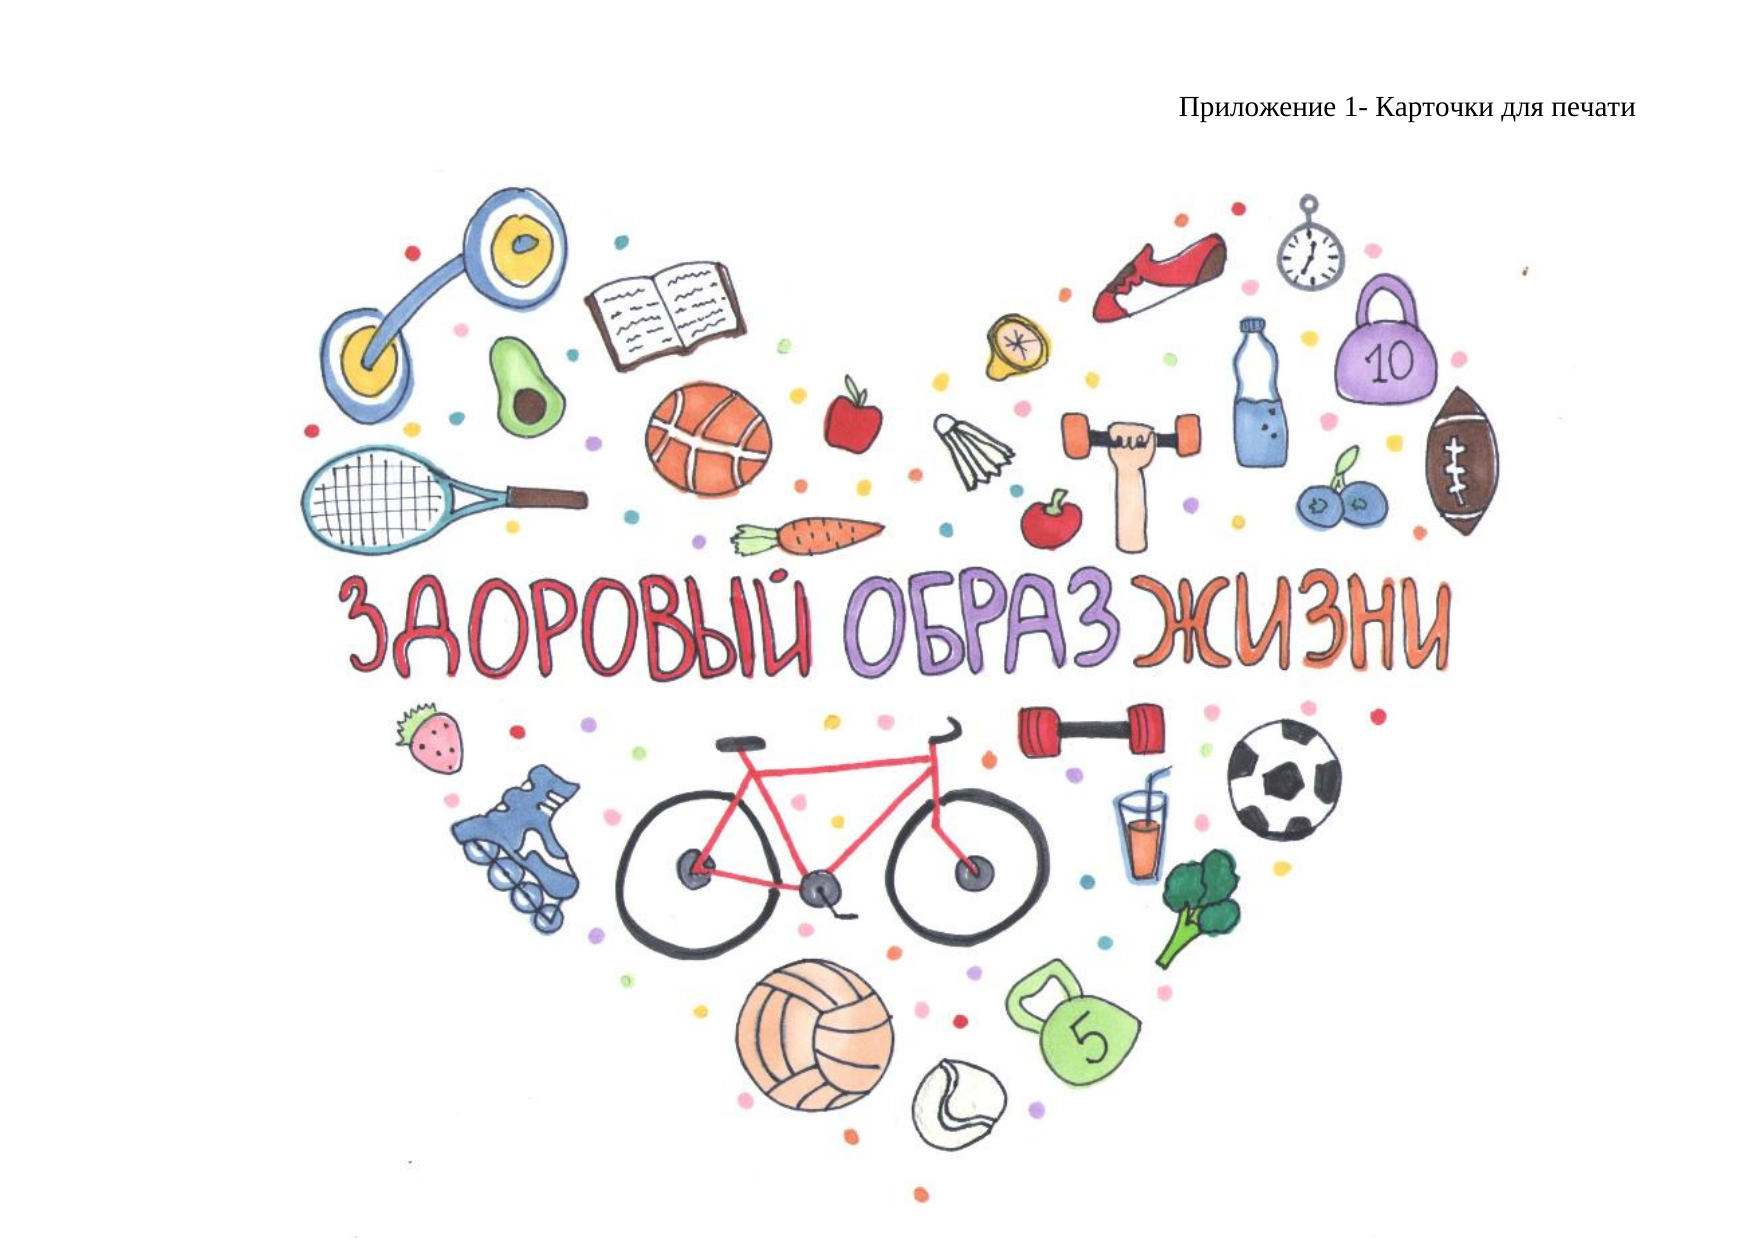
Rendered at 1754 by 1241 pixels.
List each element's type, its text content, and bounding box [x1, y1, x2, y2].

text Приложение 1- Карточки для печати [118, 89, 1636, 122]
picture [228, 152, 1608, 1238]
